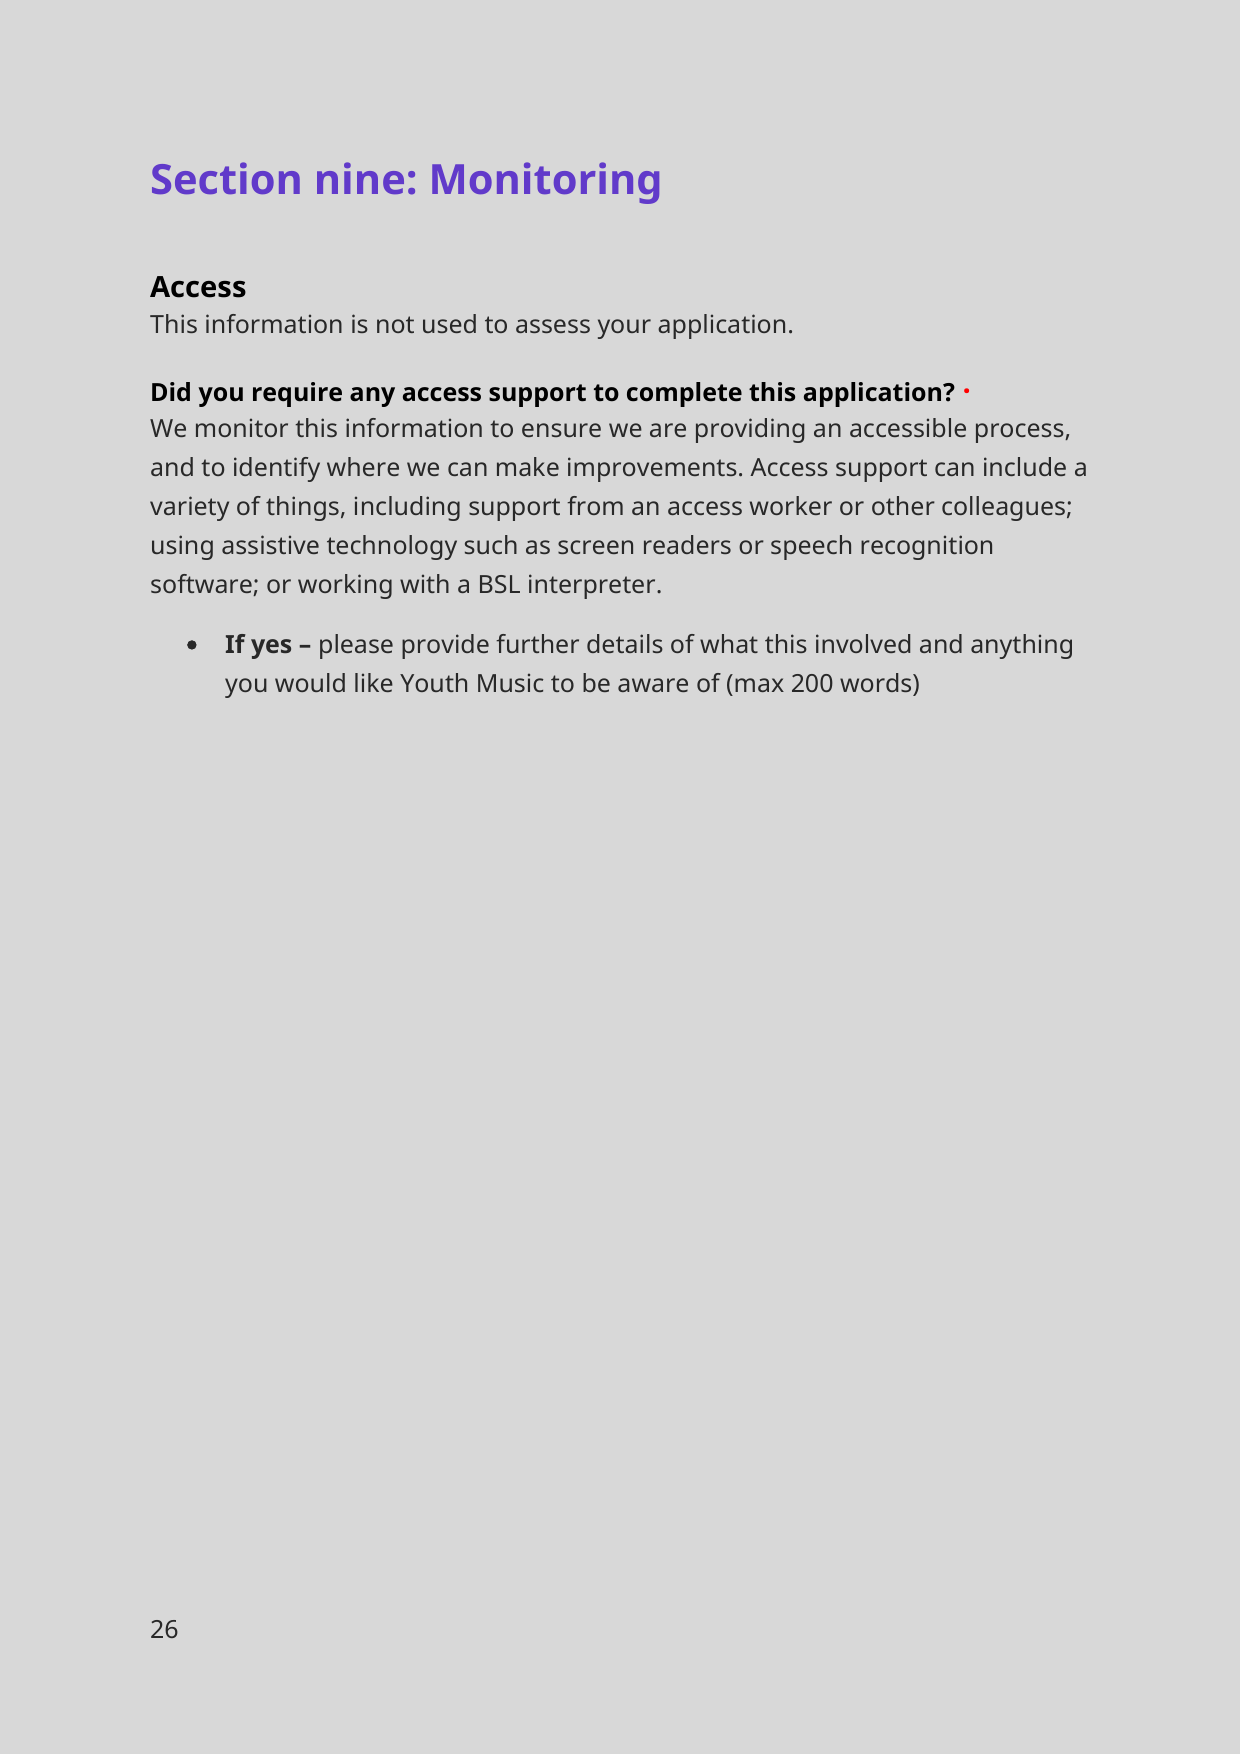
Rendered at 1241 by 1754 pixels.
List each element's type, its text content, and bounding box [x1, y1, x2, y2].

subtitle Access [150, 267, 1090, 306]
text This information is not used to assess your application. [150, 306, 1090, 341]
subtitle Section nine: Monitoring [150, 150, 1090, 207]
text We monitor this information to ensure we are providing an accessible process, and to identify where we can make improvements. Access support can include a variety of things, including support from an access worker or other colleagues; using assistive technology such as screen readers or speech recognition software; or working with a BSL interpreter. [150, 410, 1090, 601]
subtitle Did you require any access support to complete this application? · [150, 371, 1090, 410]
list If yes – please provide further details of what this involved and anything you would like Youth Music to be aware of (max 200 words) [187, 627, 1090, 700]
